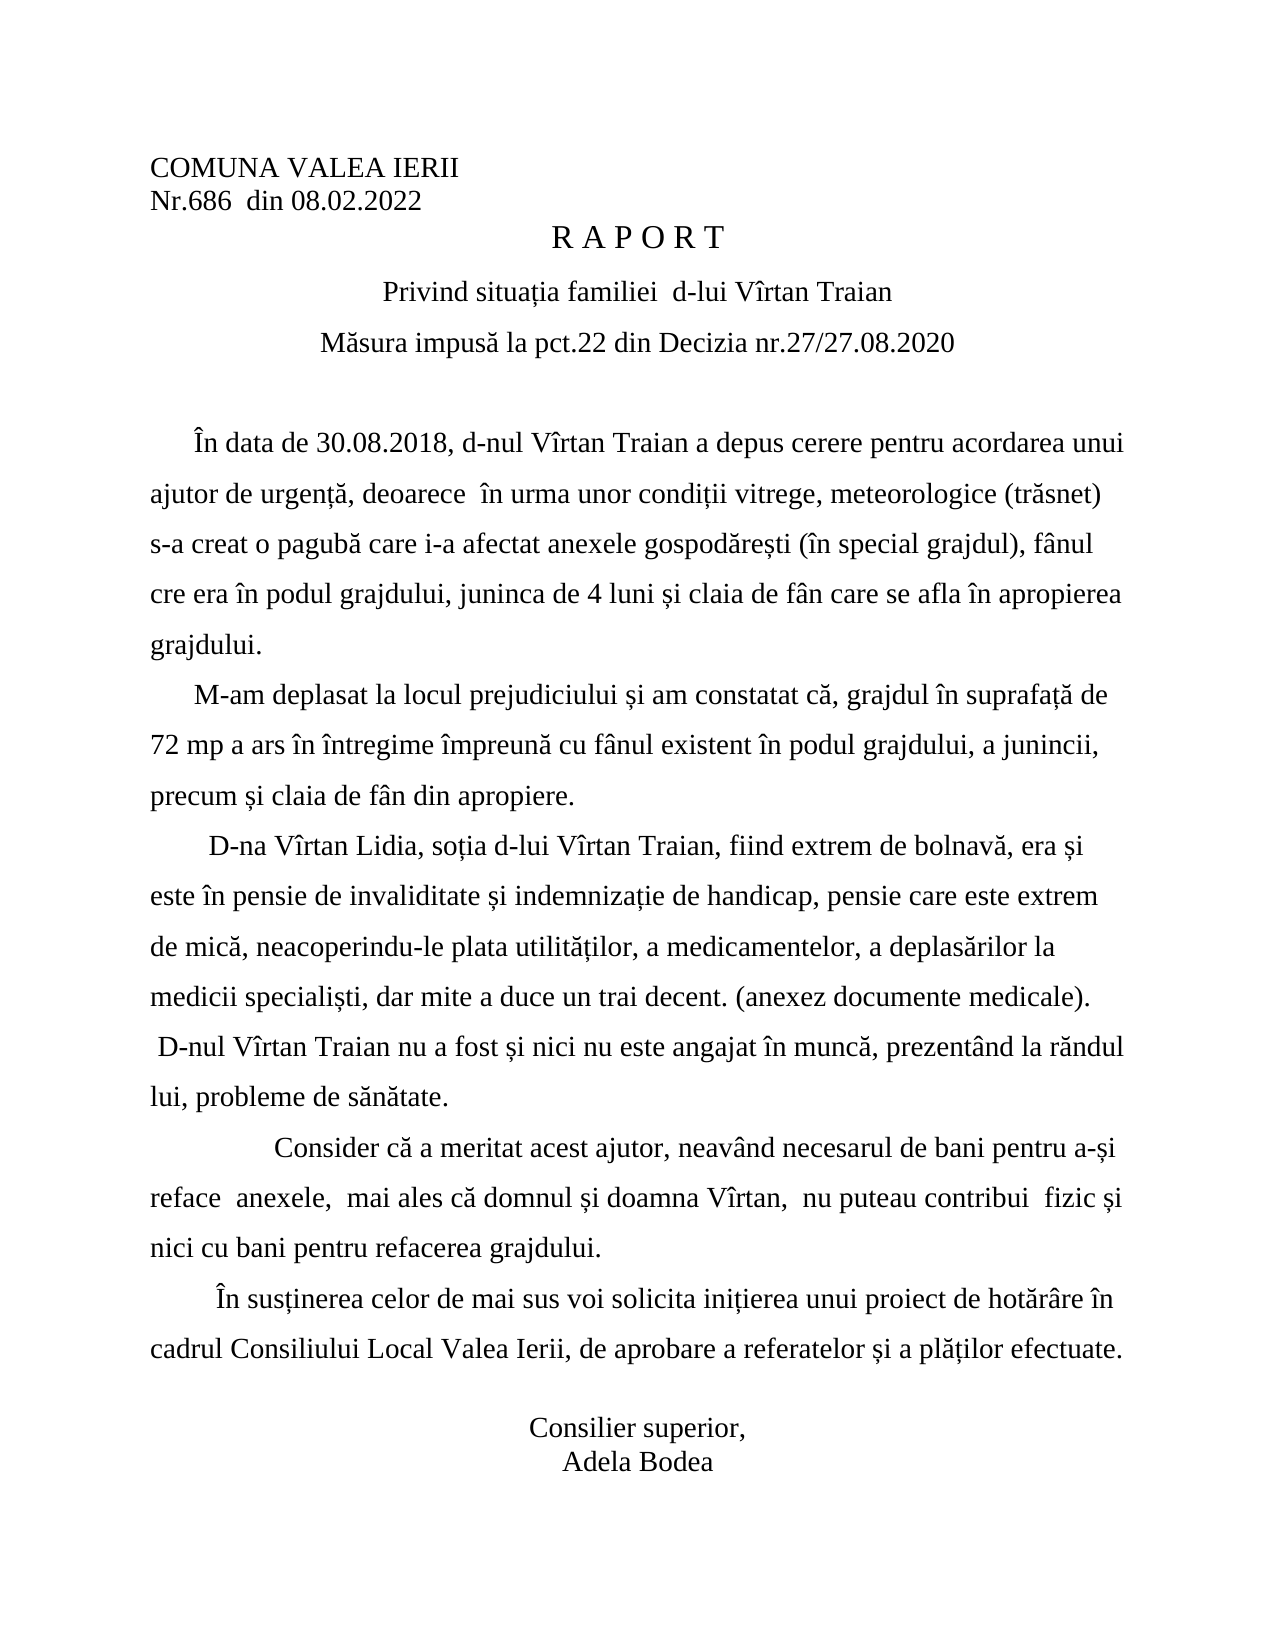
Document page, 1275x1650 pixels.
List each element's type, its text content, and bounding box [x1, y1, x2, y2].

text R A P O R T [150, 217, 1125, 255]
text Consilier superior, [150, 1410, 1125, 1444]
text Măsura impusă la pct.22 din Decizia nr.27/27.08.2020 [150, 325, 1125, 358]
text D-nul Vîrtan Traian nu a fost și nici nu este angajat în muncă, prezentând la răndul lui, probleme de sănătate. [150, 1029, 1125, 1113]
text COMUNA VALEA IERII [150, 150, 1125, 183]
text D-na Vîrtan Lidia, soția d-lui Vîrtan Traian, fiind extrem de bolnavă, era și este în pensie de invaliditate și indemnizație de handicap, pensie care este extrem de mică, neacoperindu-le plata utilităților, a medicamentelor, a deplasărilor la medicii specialiști, dar mite a duce un trai decent. (anexez documente medicale). [150, 828, 1125, 1012]
text Privind situația familiei d-lui Vîrtan Traian [150, 274, 1125, 308]
text Nr.686 din 08.02.2022 [150, 183, 1125, 217]
text Consider că a meritat acest ajutor, neavând necesarul de bani pentru a-și reface anexele, mai ales că domnul și doamna Vîrtan, nu puteau contribui fizic și nici cu bani pentru refacerea grajdului. [150, 1130, 1125, 1264]
text În susținerea celor de mai sus voi solicita inițierea unui proiect de hotărâre în cadrul Consiliului Local Valea Ierii, de aprobare a referatelor și a plăților efectuate. [150, 1281, 1125, 1365]
text Adela Bodea [150, 1444, 1125, 1477]
text M-am deplasat la locul prejudiciului și am constatat că, grajdul în suprafață de 72 mp a ars în întregime împreună cu fânul existent în podul grajdului, a junincii, precum și claia de fân din apropiere. [150, 677, 1125, 811]
text În data de 30.08.2018, d-nul Vîrtan Traian a depus cerere pentru acordarea unui ajutor de urgență, deoarece în urma unor condiții vitrege, meteorologice (trăsnet) s-a creat o pagubă care i-a afectat anexele gospodărești (în special grajdul), fânul cre era în podul grajdului, juninca de 4 luni și claia de fân care se afla în apropierea grajdului. [150, 426, 1125, 660]
